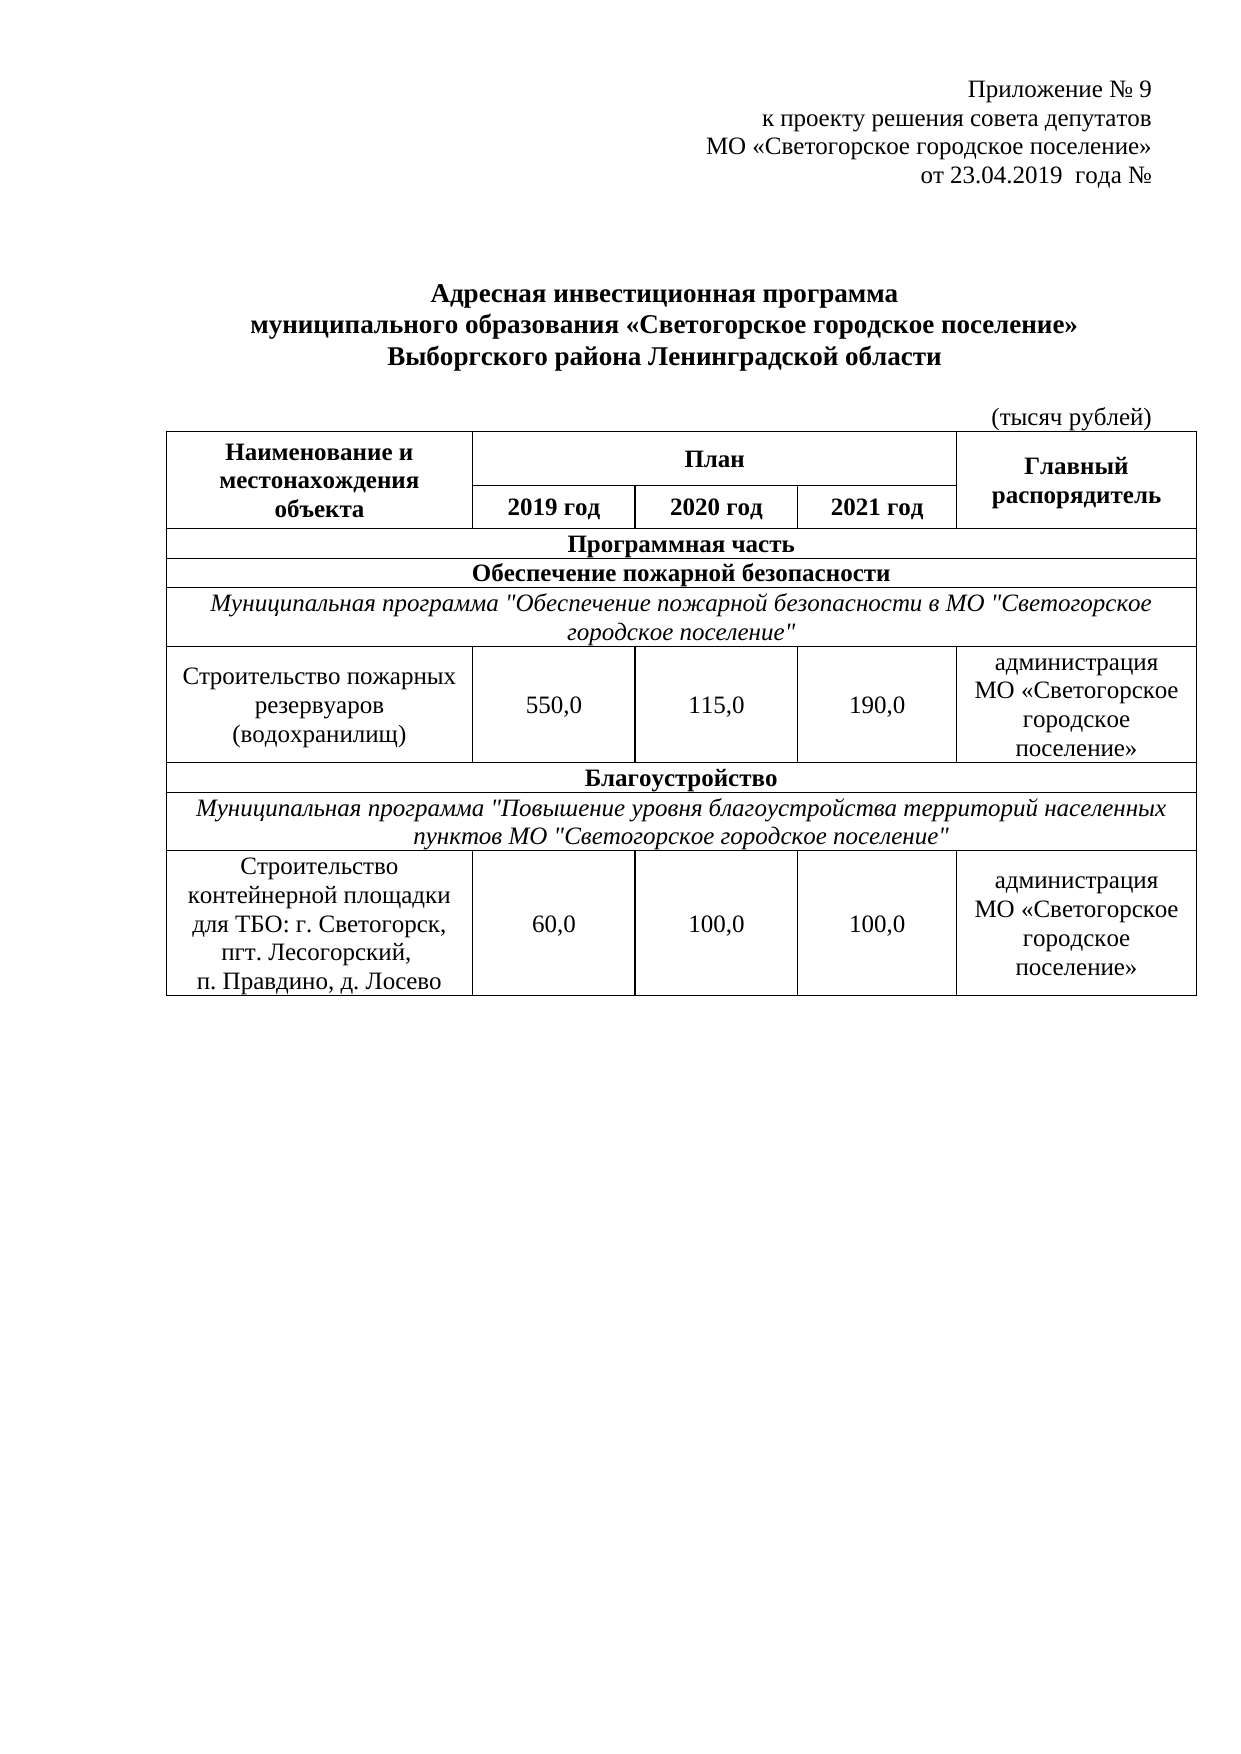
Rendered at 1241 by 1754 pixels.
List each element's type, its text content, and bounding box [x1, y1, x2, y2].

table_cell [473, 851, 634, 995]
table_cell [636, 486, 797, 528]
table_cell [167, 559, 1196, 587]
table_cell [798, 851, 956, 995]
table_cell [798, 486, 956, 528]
text от 23.04.2019 года № [177, 160, 1152, 189]
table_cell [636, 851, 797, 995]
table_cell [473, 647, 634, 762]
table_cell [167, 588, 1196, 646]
text МО «Светогорское городское поселение» [177, 131, 1152, 160]
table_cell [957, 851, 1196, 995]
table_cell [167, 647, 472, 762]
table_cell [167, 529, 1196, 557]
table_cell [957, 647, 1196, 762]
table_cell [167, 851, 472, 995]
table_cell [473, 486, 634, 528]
text муниципального образования «Светогорское городское поселение» [177, 309, 1152, 340]
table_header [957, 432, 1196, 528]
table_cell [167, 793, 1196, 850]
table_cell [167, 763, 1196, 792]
text Приложение № 9 [177, 74, 1152, 103]
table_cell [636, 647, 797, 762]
text Выборгского района Ленинградской области [177, 340, 1152, 371]
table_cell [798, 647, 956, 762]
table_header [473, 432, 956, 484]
text Адресная инвестиционная программа [177, 277, 1152, 309]
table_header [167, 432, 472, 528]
text к проекту решения совета депутатов [177, 103, 1152, 131]
text (тысяч рублей) [177, 402, 1152, 431]
